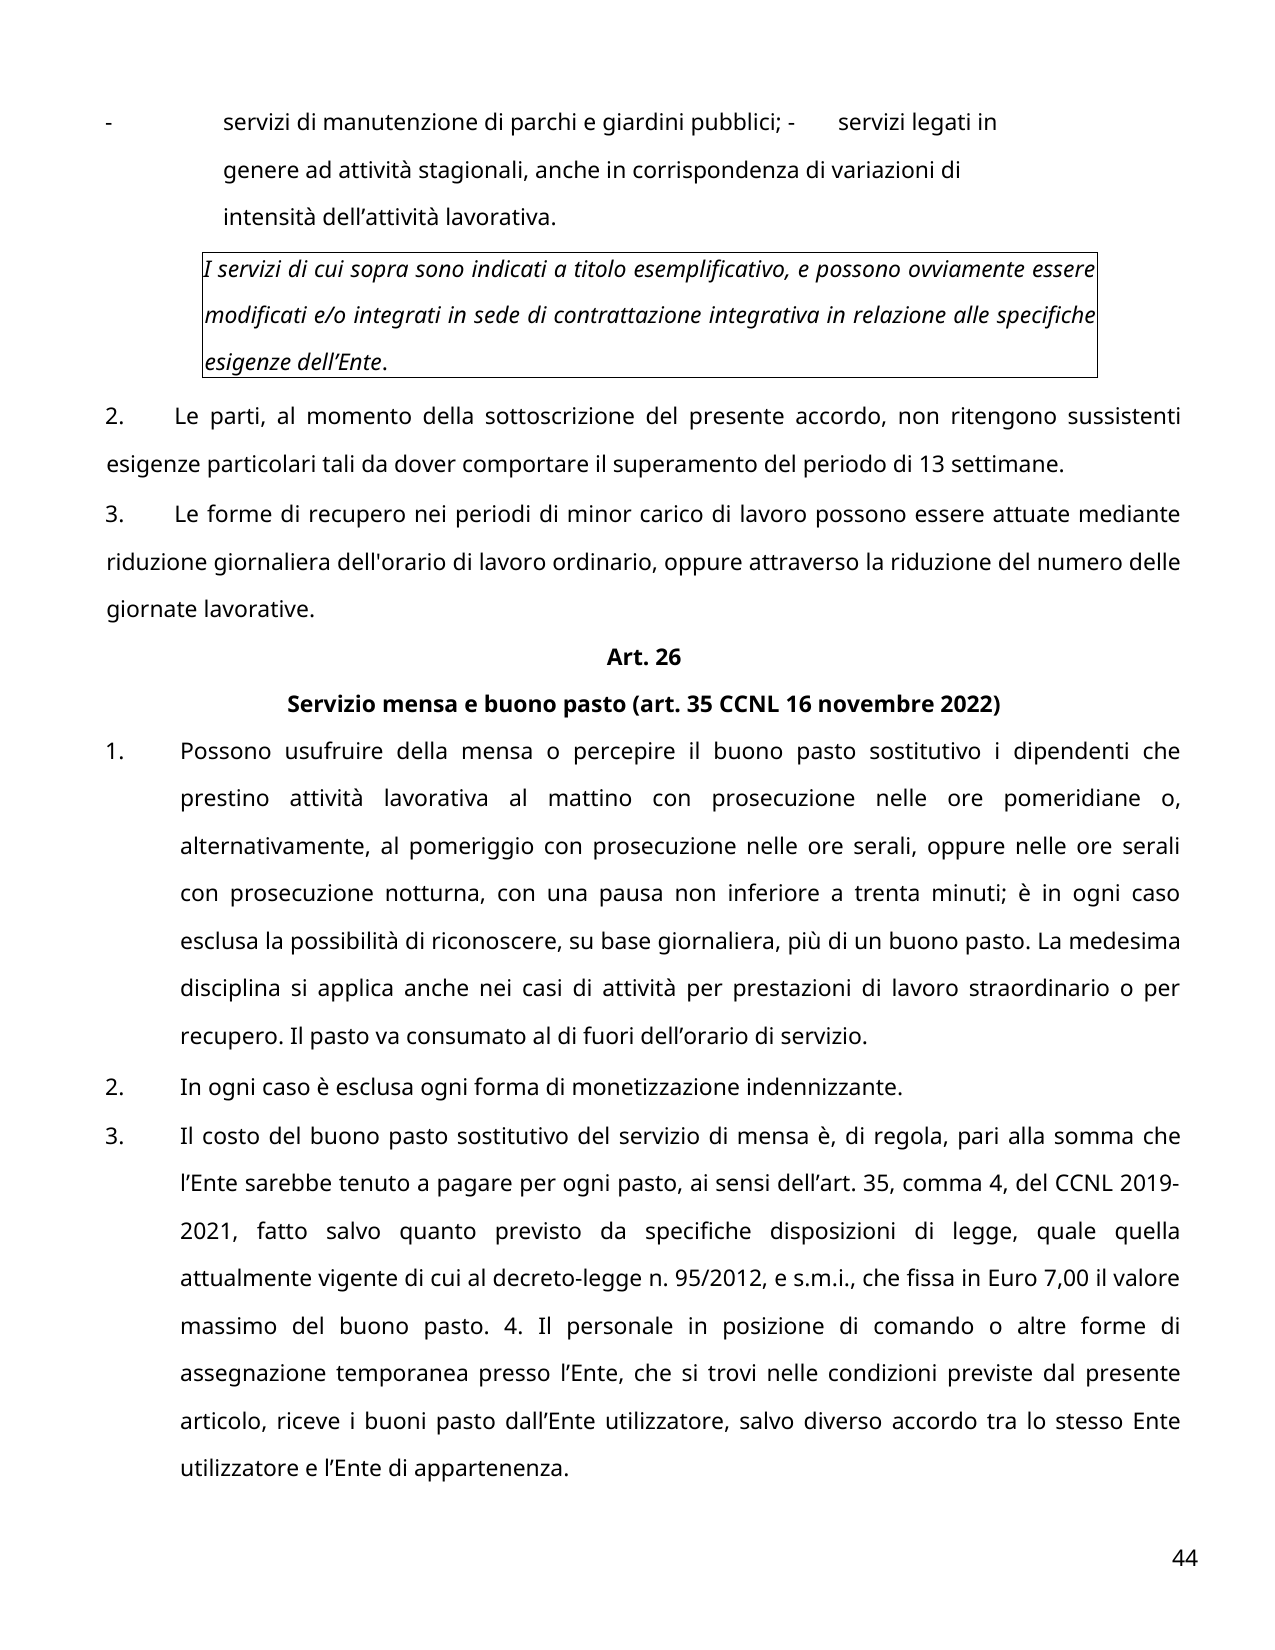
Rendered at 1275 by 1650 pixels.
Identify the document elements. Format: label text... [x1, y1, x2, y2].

list Le parti, al momento della sottoscrizione del presente accordo, non ritengono sussistenti esigenze particolari tali da dover comportare il superamento del periodo di 13 settimane. [105, 400, 1182, 479]
list In ogni caso è esclusa ogni forma di monetizzazione indennizzante. [105, 1070, 1182, 1102]
list Possono usufruire della mensa o percepire il buono pasto sostitutivo i dipendenti che prestino attività lavorativa al mattino con prosecuzione nelle ore pomeridiane o, alternativamente, al pomeriggio con prosecuzione nelle ore serali, oppure nelle ore serali con prosecuzione notturna, con una pausa non inferiore a trenta minuti; è in ogni caso esclusa la possibilità di riconoscere, su base giornaliera, più di un buono pasto. La medesima disciplina si applica anche nei casi di attività per prestazioni di lavoro straordinario o per recupero. Il pasto va consumato al di fuori dell’orario di servizio. [105, 735, 1182, 1051]
list Le forme di recupero nei periodi di minor carico di lavoro possono essere attuate mediante riduzione giornaliera dell'orario di lavoro ordinario, oppure attraverso la riduzione del numero delle giornate lavorative. [105, 498, 1182, 625]
list servizi di manutenzione di parchi e giardini pubblici; - servizi legati in genere ad attività stagionali, anche in corrispondenza di variazioni di intensità dell’attività lavorativa. [105, 106, 1039, 233]
text I servizi di cui sopra sono indicati a titolo esemplificativo, e possono ovviamente essere modificati e/o integrati in sede di contrattazione integrativa in relazione alle specifiche esigenze dell’Ente. [203, 253, 1097, 377]
list Il costo del buono pasto sostitutivo del servizio di mensa è, di regola, pari alla somma che l’Ente sarebbe tenuto a pagare per ogni pasto, ai sensi dell’art. 35, comma 4, del CCNL 2019-2021, fatto salvo quanto previsto da specifiche disposizioni di legge, quale quella attualmente vigente di cui al decreto-legge n. 95/2012, e s.m.i., che fissa in Euro 7,00 il valore massimo del buono pasto. 4. Il personale in posizione di comando o altre forme di assegnazione temporanea presso l’Ente, che si trovi nelle condizioni previste dal presente articolo, riceve i buoni pasto dall’Ente utilizzatore, salvo diverso accordo tra lo stesso Ente utilizzatore e l’Ente di appartenenza. [105, 1120, 1182, 1483]
text Servizio mensa e buono pasto (art. 35 CCNL 16 novembre 2022) [102, 688, 1186, 719]
text Art. 26 [102, 641, 1186, 672]
